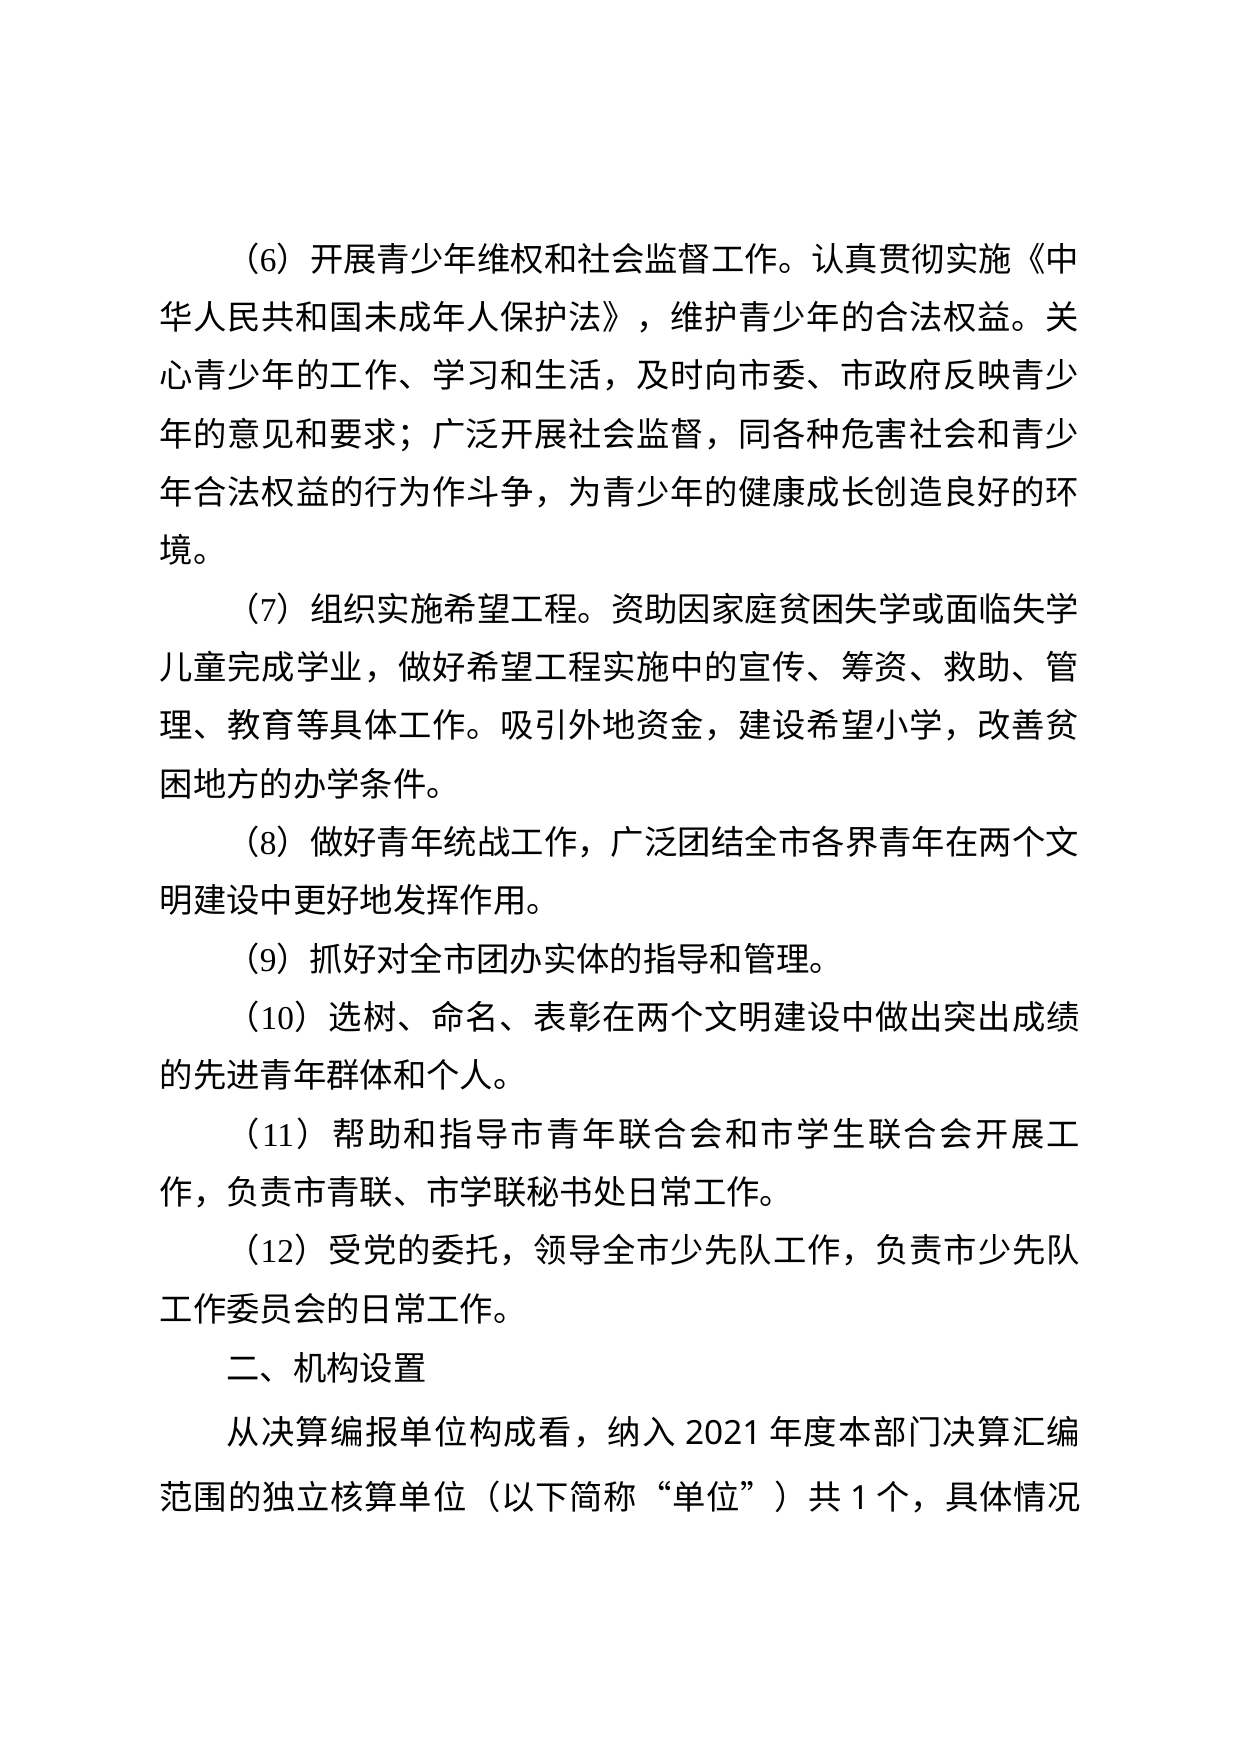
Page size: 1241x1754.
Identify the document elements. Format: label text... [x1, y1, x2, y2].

text （11）帮助和指导市青年联合会和市学生联合会开展工作，负责市青联、市学联秘书处日常工作。 [159, 1099, 1081, 1216]
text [159, 1398, 1081, 1528]
text （7）组织实施希望工程。资助因家庭贫困失学或面临失学儿童完成学业，做好希望工程实施中的宣传、筹资、救助、管理、教育等具体工作。吸引外地资金，建设希望小学，改善贫困地方的办学条件。 [159, 574, 1081, 808]
text （9）抓好对全市团办实体的指导和管理。 [159, 924, 1081, 983]
text （6）开展青少年维权和社会监督工作。认真贯彻实施《中华人民共和国未成年人保护法》，维护青少年的合法权益。关心青少年的工作、学习和生活，及时向市委、市政府反映青少年的意见和要求；广泛开展社会监督，同各种危害社会和青少年合法权益的行为作斗争，为青少年的健康成长创造良好的环境。 [159, 224, 1081, 574]
text （10）选树、命名、表彰在两个文明建设中做出突出成绩的先进青年群体和个人。 [159, 983, 1081, 1099]
text （12）受党的委托，领导全市少先队工作，负责市少先队工作委员会的日常工作。 [159, 1216, 1081, 1333]
text 二、机构设置 [159, 1333, 1081, 1398]
text （8）做好青年统战工作，广泛团结全市各界青年在两个文明建设中更好地发挥作用。 [159, 808, 1081, 924]
